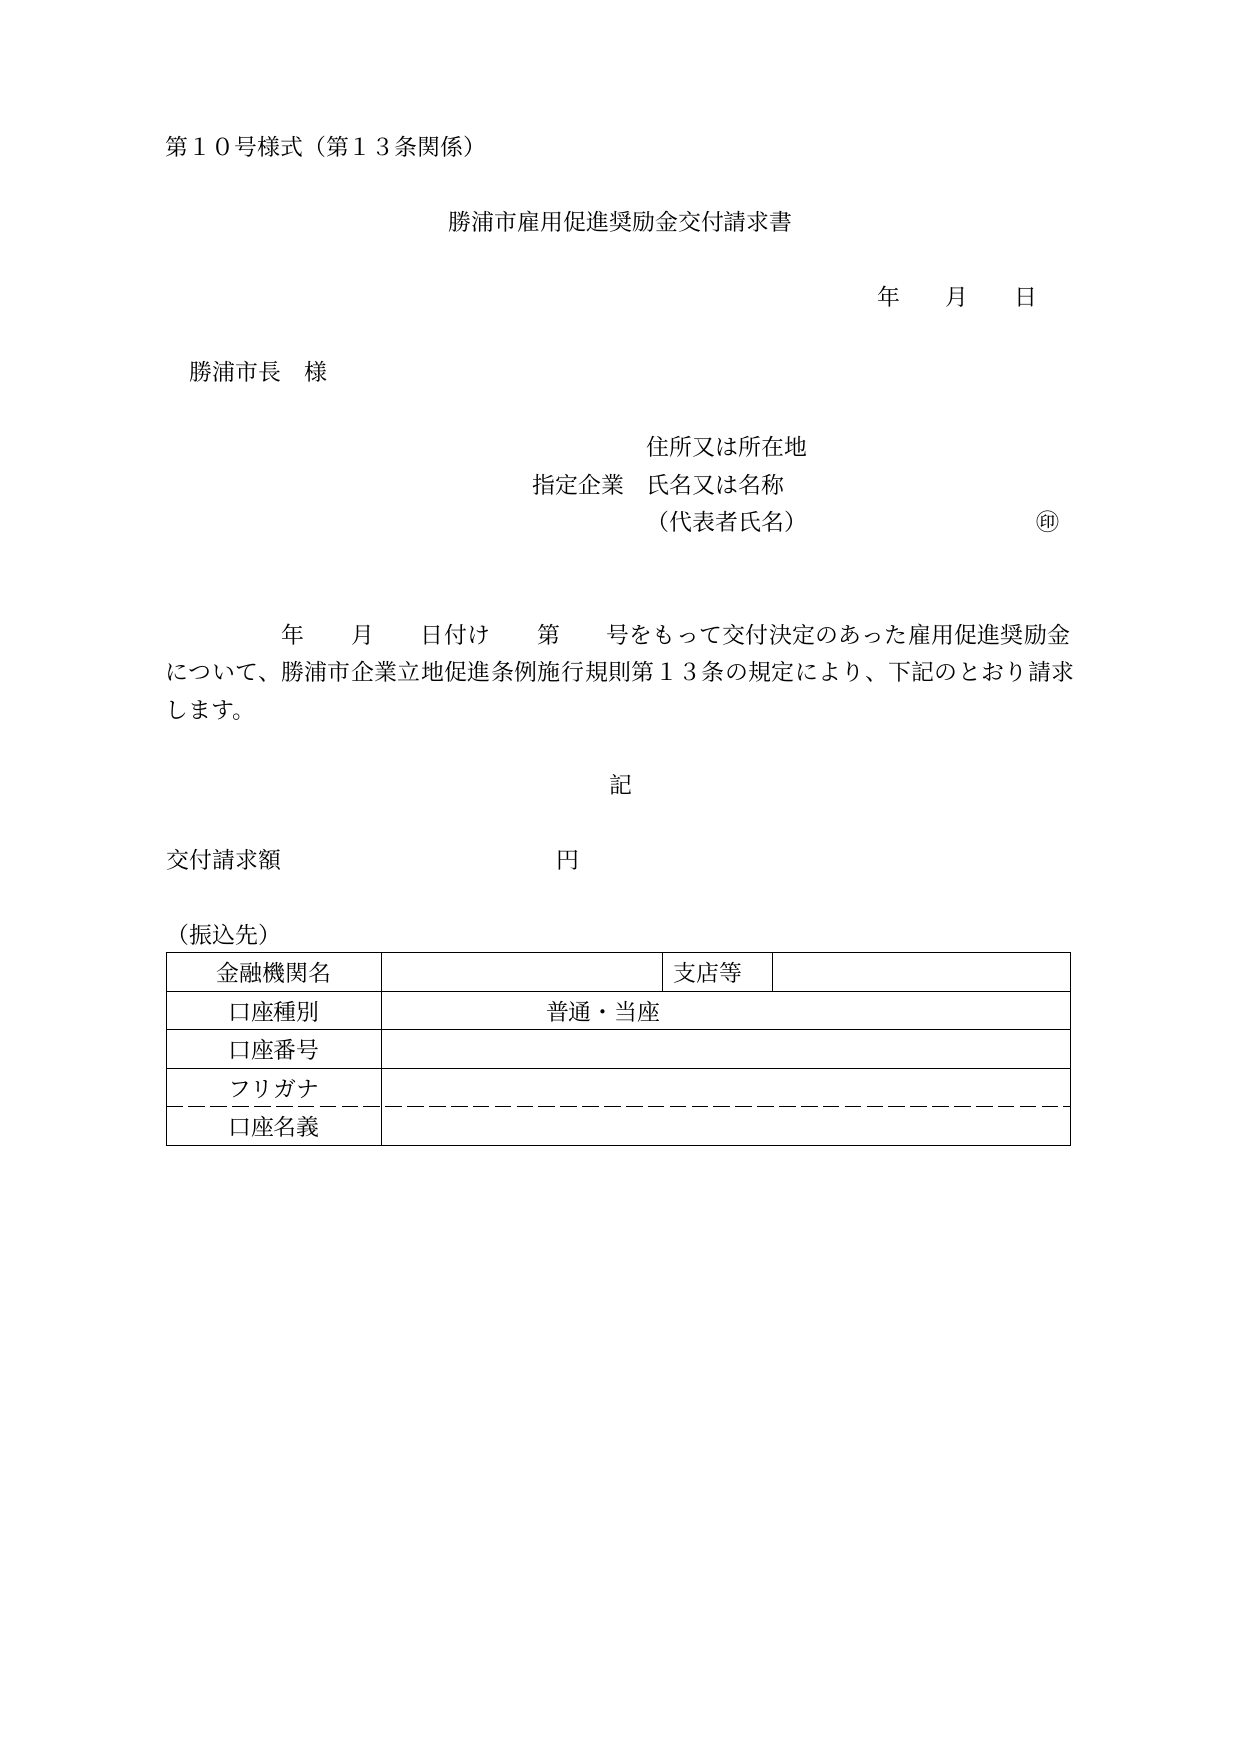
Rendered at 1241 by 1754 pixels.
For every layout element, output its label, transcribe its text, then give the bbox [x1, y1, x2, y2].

table_cell 口座種別 [167, 992, 381, 1029]
table_header [382, 953, 662, 991]
table_cell 口座名義 [167, 1106, 381, 1145]
text 勝浦市雇用促進奨励金交付請求書 [166, 202, 1075, 239]
text 記 [166, 764, 1075, 802]
text 指定企業 氏名又は名称 [165, 464, 1075, 502]
text （代表者氏名） ㊞ [165, 502, 1075, 539]
text （振込先） [166, 914, 1075, 952]
table_header 支店等 [663, 953, 772, 991]
table_cell [382, 1069, 1070, 1106]
text 年 月 日付け 第 号をもって交付決定のあった雇用促進奨励金について、勝浦市企業立地促進条例施行規則第１３条の規定により、下記のとおり請求します。 [166, 614, 1075, 727]
text 勝浦市長 様 [166, 352, 1075, 389]
table_cell 口座番号 [167, 1030, 381, 1068]
table_cell [382, 1030, 1070, 1068]
table_cell フリガナ [167, 1069, 381, 1106]
text 年 月 日 [166, 277, 1075, 314]
table_cell 普通・当座 [382, 992, 1070, 1029]
table_header [773, 953, 1070, 991]
table_cell [382, 1106, 1070, 1145]
text 交付請求額 円 [166, 839, 1075, 877]
table_header 金融機関名 [167, 953, 381, 991]
text 住所又は所在地 [165, 427, 1075, 464]
text 第１０号様式（第１３条関係） [165, 127, 1075, 164]
